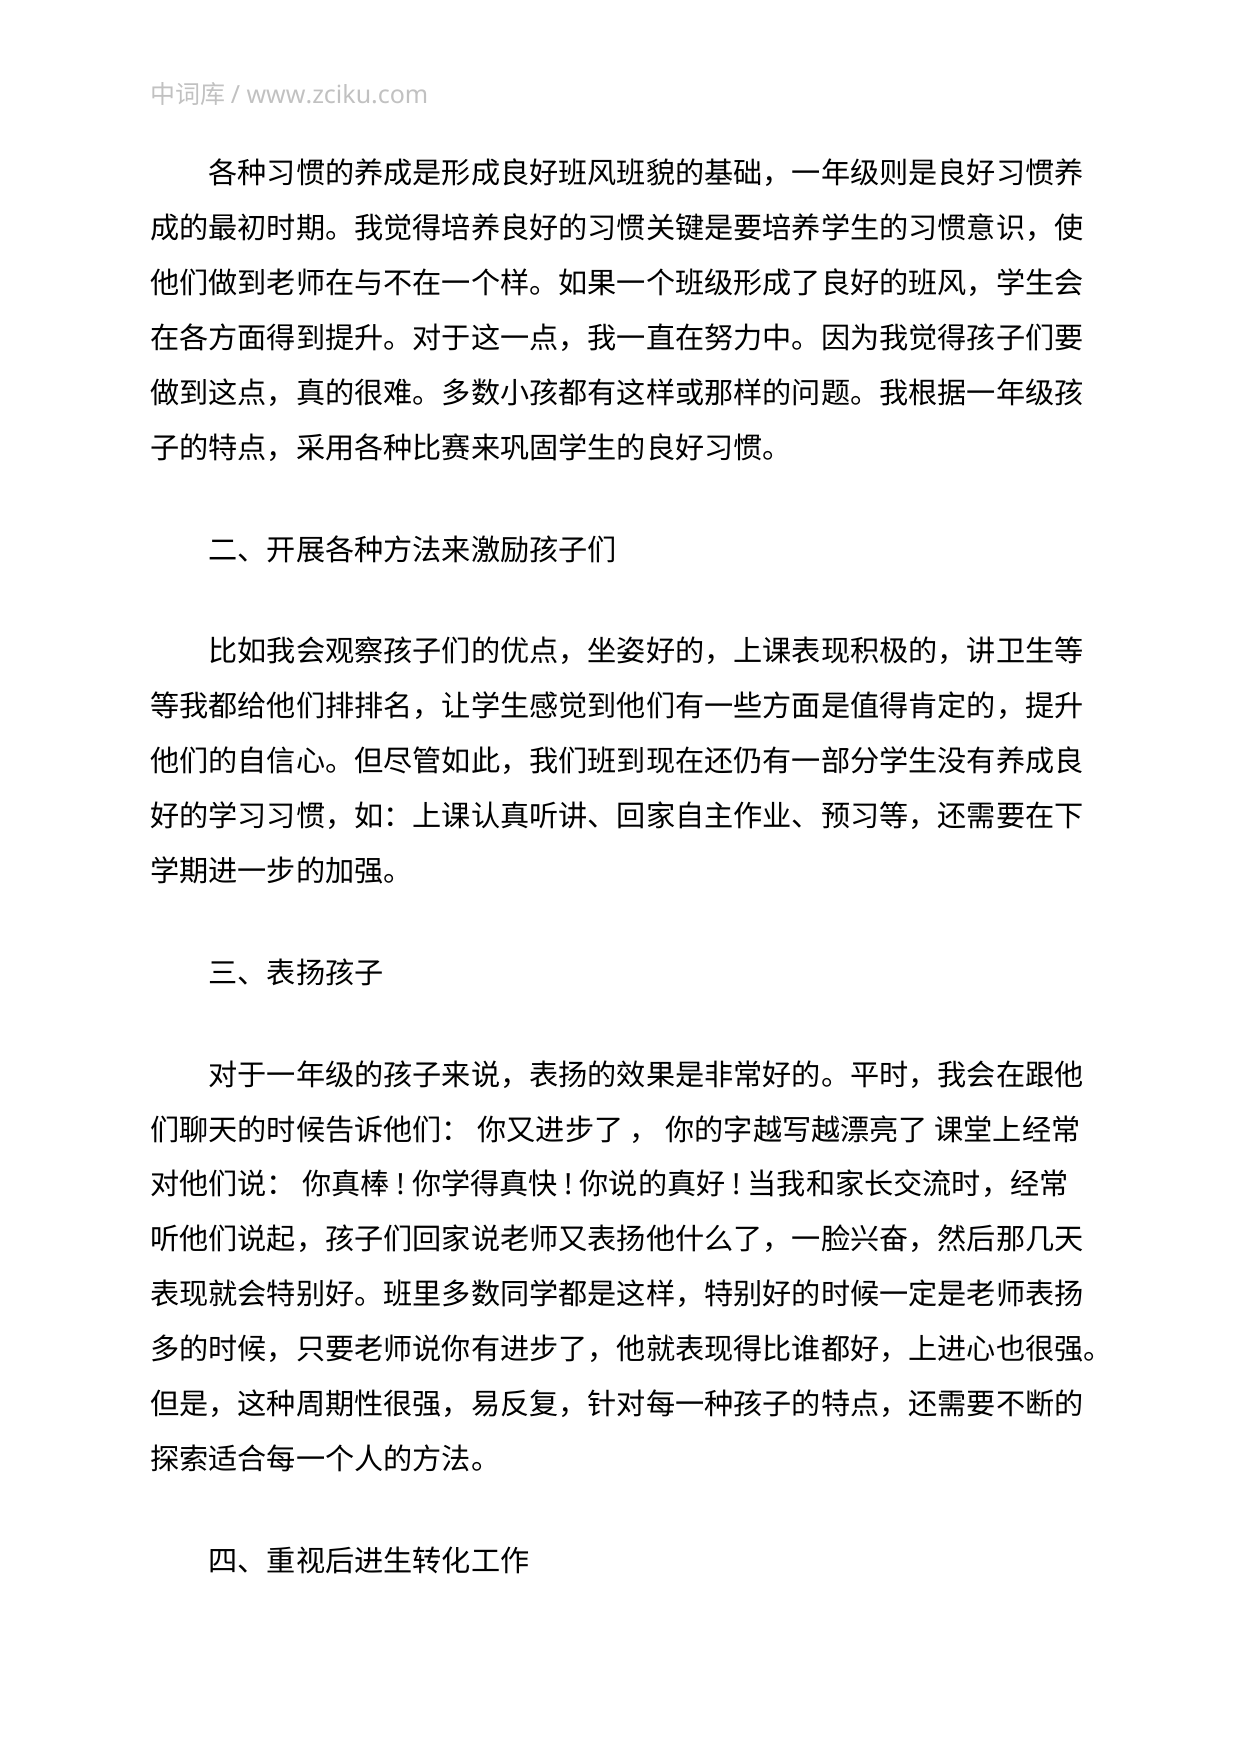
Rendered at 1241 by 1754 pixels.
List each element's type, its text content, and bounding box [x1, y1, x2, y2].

text 对于一年级的孩子来说，表扬的效果是非常好的。平时，我会在跟他们聊天的时候告诉他们： 你又进步了 ， 你的字越写越漂亮了 课堂上经常对他们说： 你真棒 ! 你学得真快 ! 你说的真好 ! 当我和家长交流时，经常听他们说起，孩子们回家说老师又表扬他什么了，一脸兴奋，然后那几天表现就会特别好。班里多数同学都是这样，特别好的时候一定是老师表扬多的时候，只要老师说你有进步了，他就表现得比谁都好，上进心也很强。但是，这种周期性很强，易反复，针对每一种孩子的特点，还需要不断的探索适合每一个人的方法。 [150, 1051, 1090, 1478]
text 四、重视后进生转化工作 [150, 1537, 1090, 1579]
text 比如我会观察孩子们的优点，坐姿好的，上课表现积极的，讲卫生等等我都给他们排排名，让学生感觉到他们有一些方面是值得肯定的，提升他们的自信心。但尽管如此，我们班到现在还仍有一部分学生没有养成良好的学习习惯，如：上课认真听讲、回家自主作业、预习等，还需要在下学期进一步的加强。 [150, 628, 1090, 890]
text 二、开展各种方法来激励孩子们 [150, 526, 1090, 568]
text 各种习惯的养成是形成良好班风班貌的基础，一年级则是良好习惯养成的最初时期。我觉得培养良好的习惯关键是要培养学生的习惯意识，使他们做到老师在与不在一个样。如果一个班级形成了良好的班风，学生会在各方面得到提升。对于这一点，我一直在努力中。因为我觉得孩子们要做到这点，真的很难。多数小孩都有这样或那样的问题。我根据一年级孩子的特点，采用各种比赛来巩固学生的良好习惯。 [150, 150, 1090, 467]
text 三、表扬孩子 [150, 949, 1090, 992]
